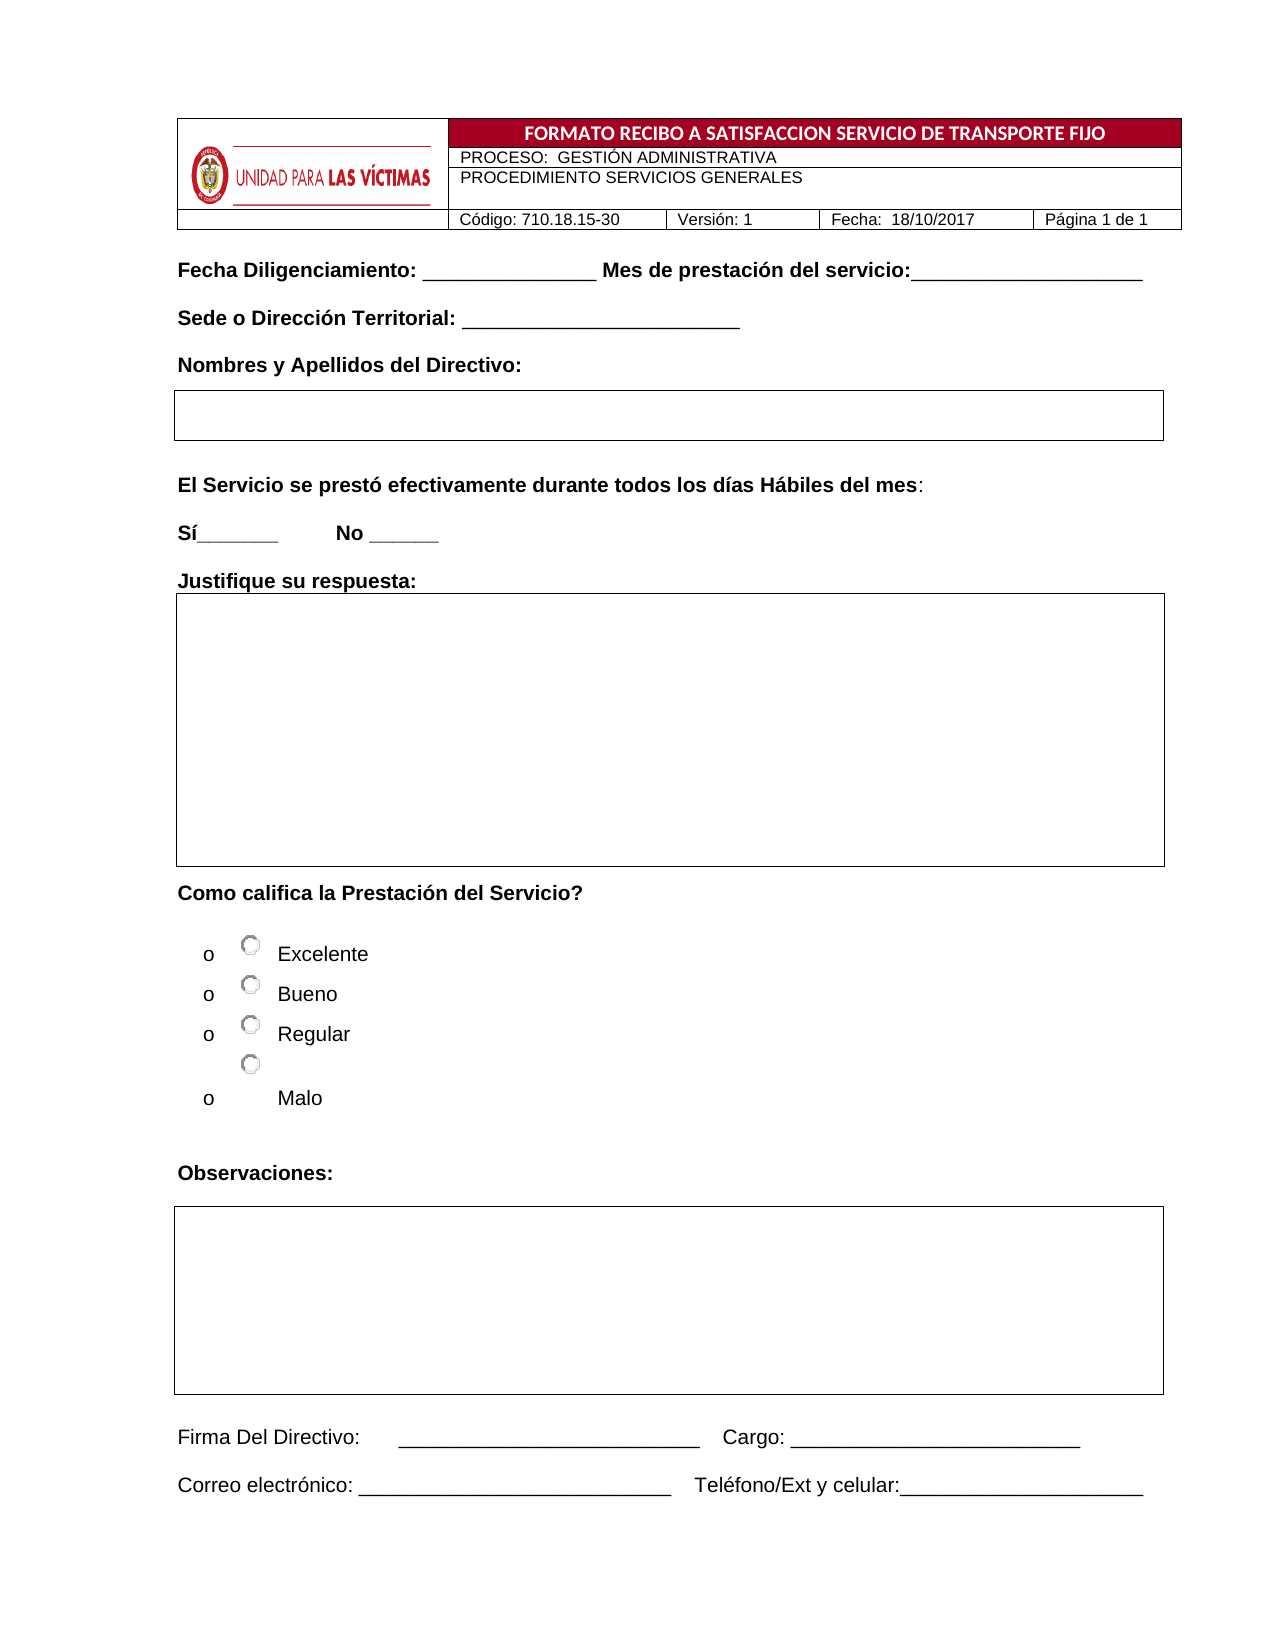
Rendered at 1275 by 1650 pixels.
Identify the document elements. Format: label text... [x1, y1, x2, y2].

text Correo electrónico: ___________________________ Teléfono/Ext y celular:_____________________ [177, 1472, 1157, 1496]
text Nombres y Apellidos del Directivo: [177, 353, 1157, 377]
text Fecha Diligenciamiento: _______________ Mes de prestación del servicio:____________________ [177, 257, 1157, 281]
text Sede o Dirección Territorial: ________________________ [177, 305, 1157, 329]
text Firma Del Directivo: __________________________ Cargo: _________________________ [177, 1424, 1157, 1448]
text Justifique su respuesta: [177, 569, 1157, 593]
text El Servicio se prestó efectivamente durante todos los días Hábiles del mes: [177, 473, 1157, 497]
list Bueno [202, 968, 1157, 1008]
text Sí_______ No ______ [177, 521, 1157, 545]
list Regular [202, 1008, 1157, 1047]
text Como califica la Prestación del Servicio? [177, 880, 1157, 904]
list Excelente [202, 928, 1157, 968]
list Malo [202, 1047, 1157, 1112]
text Observaciones: [177, 1161, 1157, 1185]
